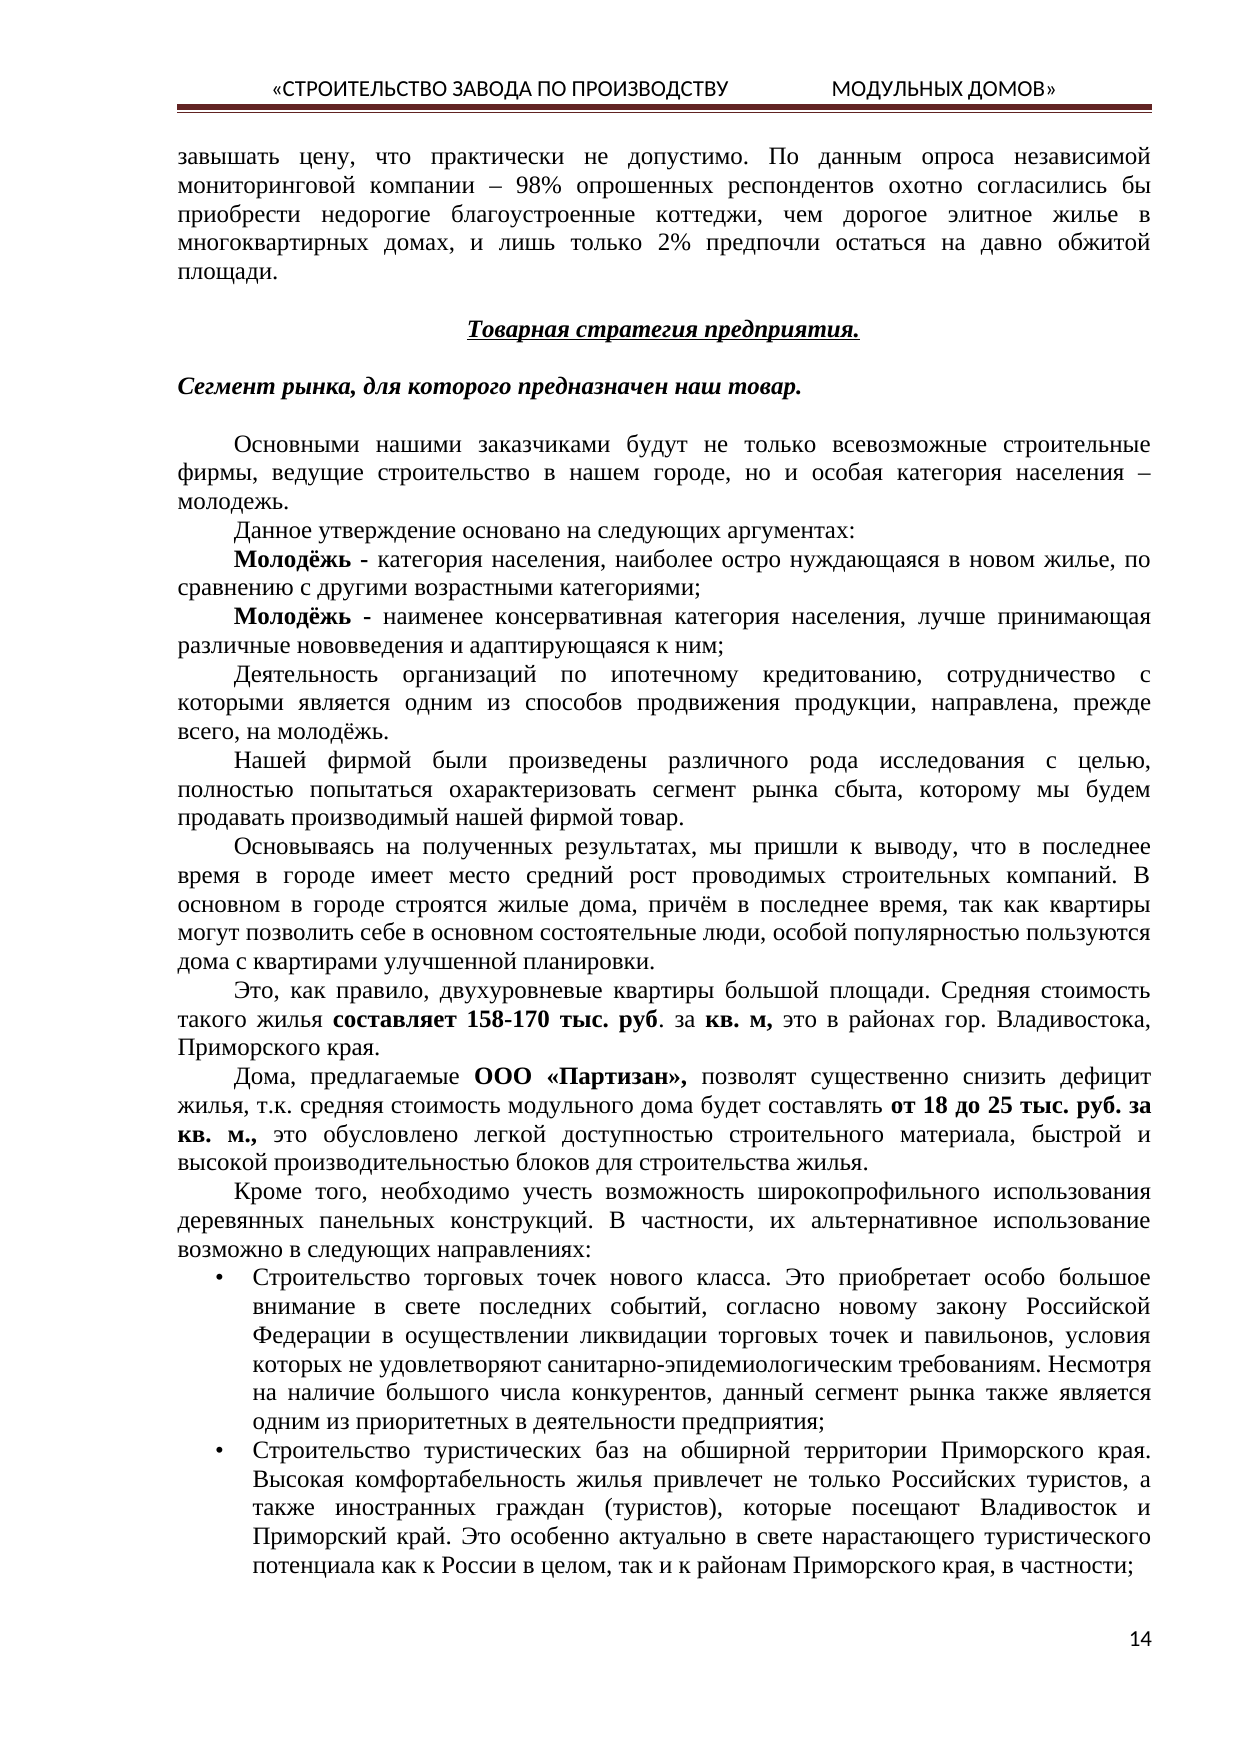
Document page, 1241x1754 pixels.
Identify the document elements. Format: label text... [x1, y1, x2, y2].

text Молодёжь - категория населения, наиболее остро нуждающаяся в новом жилье, по сравнению с другими возрастными категориями; [177, 544, 1152, 601]
text Это, как правило, двухуровневые квартиры большой площади. Средняя стоимость такого жилья составляет 158-170 тыс. руб. за кв. м, это в районах гор. Владивостока, Приморского края. [177, 975, 1152, 1061]
text Молодёжь - наименее консервативная категория населения, лучше принимающая различные нововведения и адаптирующаяся к ним; [177, 601, 1152, 659]
text Данное утверждение основано на следующих аргументах: [177, 515, 1152, 544]
text Кроме того, необходимо учесть возможность широкопрофильного использования деревянных панельных конструкций. В частности, их альтернативное использование возможно в следующих направлениях: [177, 1176, 1152, 1262]
text Основываясь на полученных результатах, мы пришли к выводу, что в последнее время в городе имеет место средний рост проводимых строительных компаний. В основном в городе строятся жилые дома, причём в последнее время, так как квартиры могут позволить себе в основном состоятельные люди, особой популярностью пользуются дома с квартирами улучшенной планировки. [177, 831, 1152, 975]
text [177, 141, 1152, 285]
text Дома, предлагаемые ООО «Партизан», позволят существенно снизить дефицит жилья, т.к. средняя стоимость модульного дома будет составлять от 18 до 25 тыс. руб. за кв. м., это обусловлено легкой доступностью строительного материала, быстрой и высокой производительностью блоков для строительства жилья. [177, 1061, 1152, 1176]
text Деятельность организаций по ипотечному кредитованию, сотрудничество с которыми является одним из способов продвижения продукции, направлена, прежде всего, на молодёжь. [177, 659, 1152, 745]
list Строительство торговых точек нового класса. Это приобретает особо большое внимание в свете последних событий, согласно новому закону Российской Федерации в осуществлении ликвидации торговых точек и павильонов, условия которых не удовлетворяют санитарно-эпидемиологическим требованиям. Несмотря на наличие большого числа конкурентов, данный сегмент рынка также является одним из приоритетных в деятельности предприятия; [215, 1262, 1152, 1435]
text Нашей фирмой были произведены различного рода исследования с целью, полностью попытаться охарактеризовать сегмент рынка сбыта, которому мы будем продавать производимый нашей фирмой товар. [177, 745, 1152, 831]
text Сегмент рынка, для которого предназначен наш товар. [177, 371, 1152, 400]
list Строительство туристических баз на обширной территории Приморского края. Высокая комфортабельность жилья привлечет не только Российских туристов, а также иностранных граждан (туристов), которые посещают Владивосток и Приморский край. Это особенно актуально в свете нарастающего туристического потенциала как к России в целом, так и к районам Приморского края, в частности; [215, 1435, 1152, 1579]
text Основными нашими заказчиками будут не только всевозможные строительные фирмы, ведущие строительство в нашем городе, но и особая категория населения – молодежь. [177, 429, 1152, 515]
text Товарная стратегия предприятия. [177, 314, 1152, 342]
